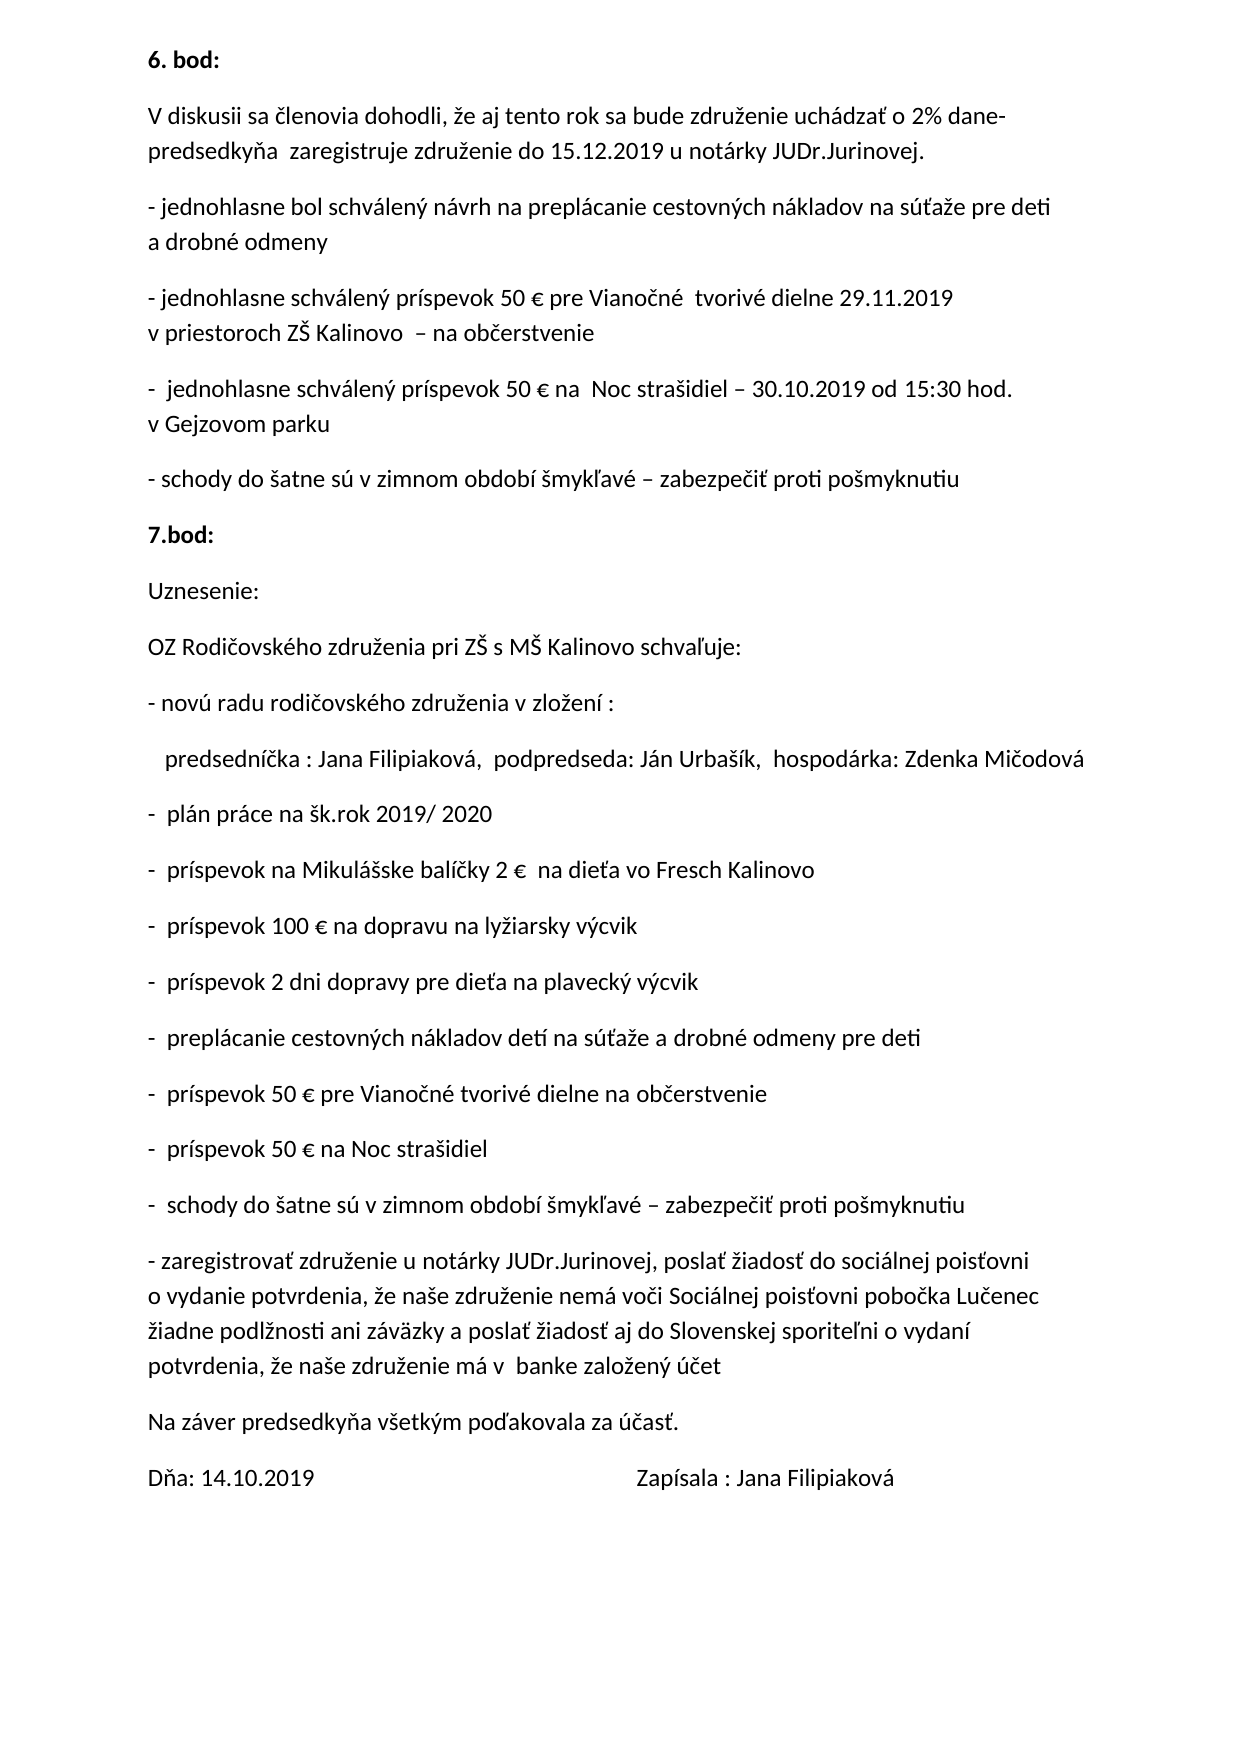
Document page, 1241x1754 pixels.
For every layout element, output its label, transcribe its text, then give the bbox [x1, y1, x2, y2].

text predsedníčka : Jana Filipiaková, podpredseda: Ján Urbašík, hospodárka: Zdenka Mičodová [148, 743, 1093, 773]
text 7.bod: [148, 519, 1093, 550]
text - príspevok na Mikulášske balíčky 2 € na dieťa vo Fresch Kalinovo [148, 854, 1093, 885]
text Na záver predsedkyňa všetkým poďakovala za účasť. [148, 1406, 1093, 1437]
text - preplácanie cestovných nákladov detí na súťaže a drobné odmeny pre deti [148, 1022, 1093, 1052]
text - zaregistrovať združenie u notárky JUDr.Jurinovej, poslať žiadosť do sociálnej poisťovni o vydanie potvrdenia, že naše združenie nemá voči Sociálnej poisťovni pobočka Lučenec žiadne podlžnosti ani záväzky a poslať žiadosť aj do Slovenskej sporiteľni o vydaní potvrdenia, že naše združenie má v banke založený účet [148, 1245, 1093, 1381]
text - plán práce na šk.rok 2019/ 2020 [148, 798, 1093, 829]
text - schody do šatne sú v zimnom období šmykľavé – zabezpečiť proti pošmyknutiu [148, 463, 1093, 494]
text OZ Rodičovského združenia pri ZŠ s MŠ Kalinovo schvaľuje: [148, 631, 1093, 662]
text - schody do šatne sú v zimnom období šmykľavé – zabezpečiť proti pošmyknutiu [148, 1189, 1093, 1220]
text - jednohlasne schválený príspevok 50 € pre Vianočné tvorivé dielne 29.11.2019 v priestoroch ZŠ Kalinovo – na občerstvenie [148, 282, 1093, 347]
text - novú radu rodičovského združenia v zložení : [148, 687, 1093, 717]
text - príspevok 50 € pre Vianočné tvorivé dielne na občerstvenie [148, 1078, 1093, 1108]
text - príspevok 50 € na Noc strašidiel [148, 1133, 1093, 1164]
text - jednohlasne bol schválený návrh na preplácanie cestovných nákladov na súťaže pre deti a drobné odmeny [148, 191, 1093, 257]
text - jednohlasne schválený príspevok 50 € na Noc strašidiel – 30.10.2019 od 15:30 hod. v Gejzovom parku [148, 373, 1093, 438]
text Uznesenie: [148, 575, 1093, 606]
text Dňa: 14.10.2019 Zapísala : Jana Filipiaková [148, 1462, 1093, 1492]
text 6. bod: [148, 44, 1093, 75]
text - príspevok 2 dni dopravy pre dieťa na plavecký výcvik [148, 966, 1093, 997]
text - príspevok 100 € na dopravu na lyžiarsky výcvik [148, 910, 1093, 941]
text V diskusii sa členovia dohodli, že aj tento rok sa bude združenie uchádzať o 2% dane- predsedkyňa zaregistruje združenie do 15.12.2019 u notárky JUDr.Jurinovej. [148, 100, 1093, 166]
